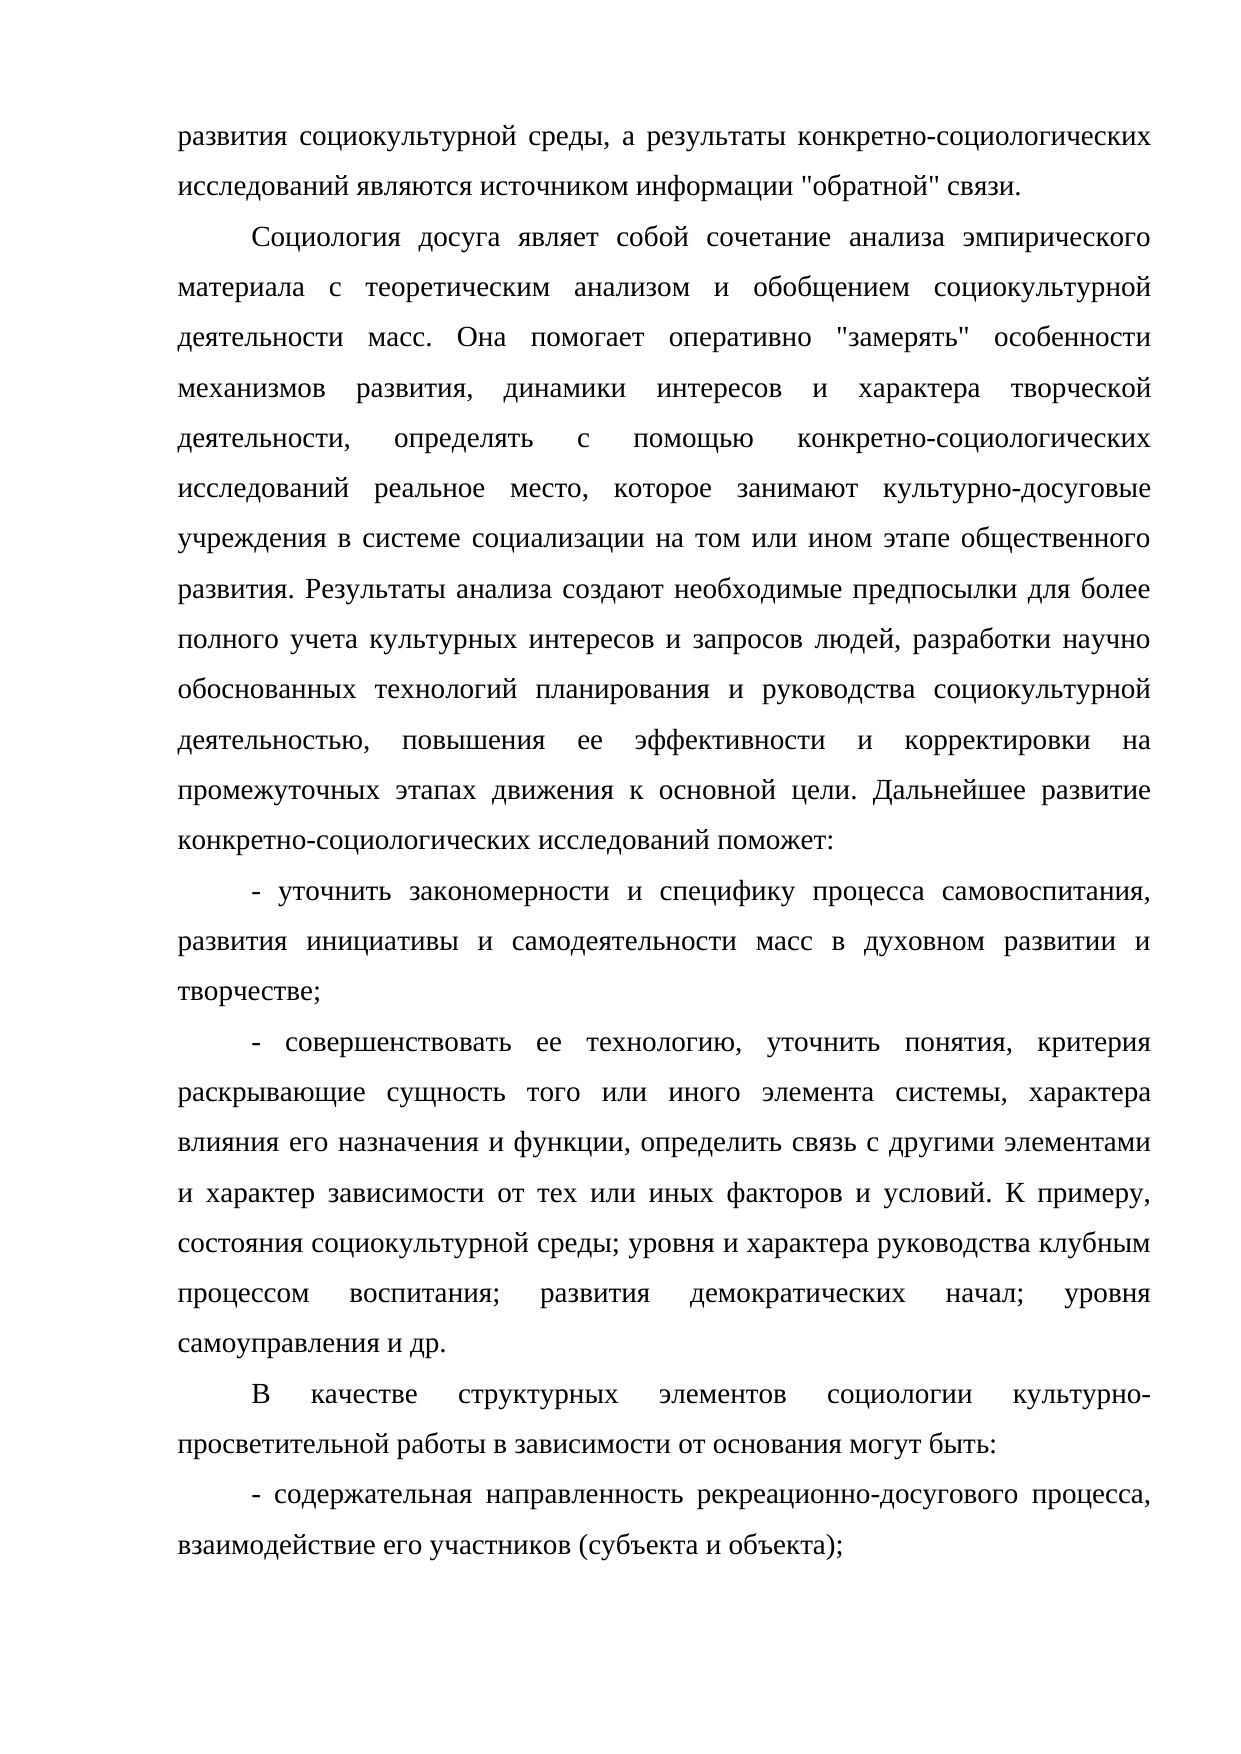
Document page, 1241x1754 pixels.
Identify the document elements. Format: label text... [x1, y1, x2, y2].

text - уточнить закономерности и специфику процесса самовоспитания, развития инициативы и самодеятельности масс в духовном развитии и творчестве; [177, 873, 1152, 1007]
text - содержательная направленность рекреационно-досугового процесса, взаимодействие его участников (субъекта и объекта); [177, 1477, 1152, 1560]
text В качестве структурных элементов социологии культурно-просветительной работы в зависимости от основания могут быть: [177, 1376, 1152, 1460]
text Социология досуга являет собой сочетание анализа эмпирического материала с теоретическим анализом и обобщением социокультурной деятельности масс. Она помогает оперативно "замерять" особенности механизмов развития, динамики интересов и характера творческой деятельности, определять с помощью конкретно-социологических исследований реальное место, которое занимают культурно-досуговые учреждения в системе социализации на том или ином этапе общественного развития. Результаты анализа создают необходимые предпосылки для более полного учета культурных интересов и запросов людей, разработки научно обоснованных технологий планирования и руководства социокультурной деятельностью, повышения ее эффективности и корректировки на промежуточных этапах движения к основной цели. Дальнейшее развитие конкретно-социологических исследований поможет: [177, 219, 1152, 856]
text - совершенствовать ее технологию, уточнить понятия, критерия раскрывающие сущность того или иного элемента системы, характера влияния его назначения и функции, определить связь с другими элементами и характер зависимости от тех или иных факторов и условий. К примеру, состояния социокультурной среды; уровня и характера руководства клубным процессом воспитания; развития демократических начал; уровня самоуправления и др. [177, 1024, 1152, 1359]
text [177, 118, 1152, 202]
